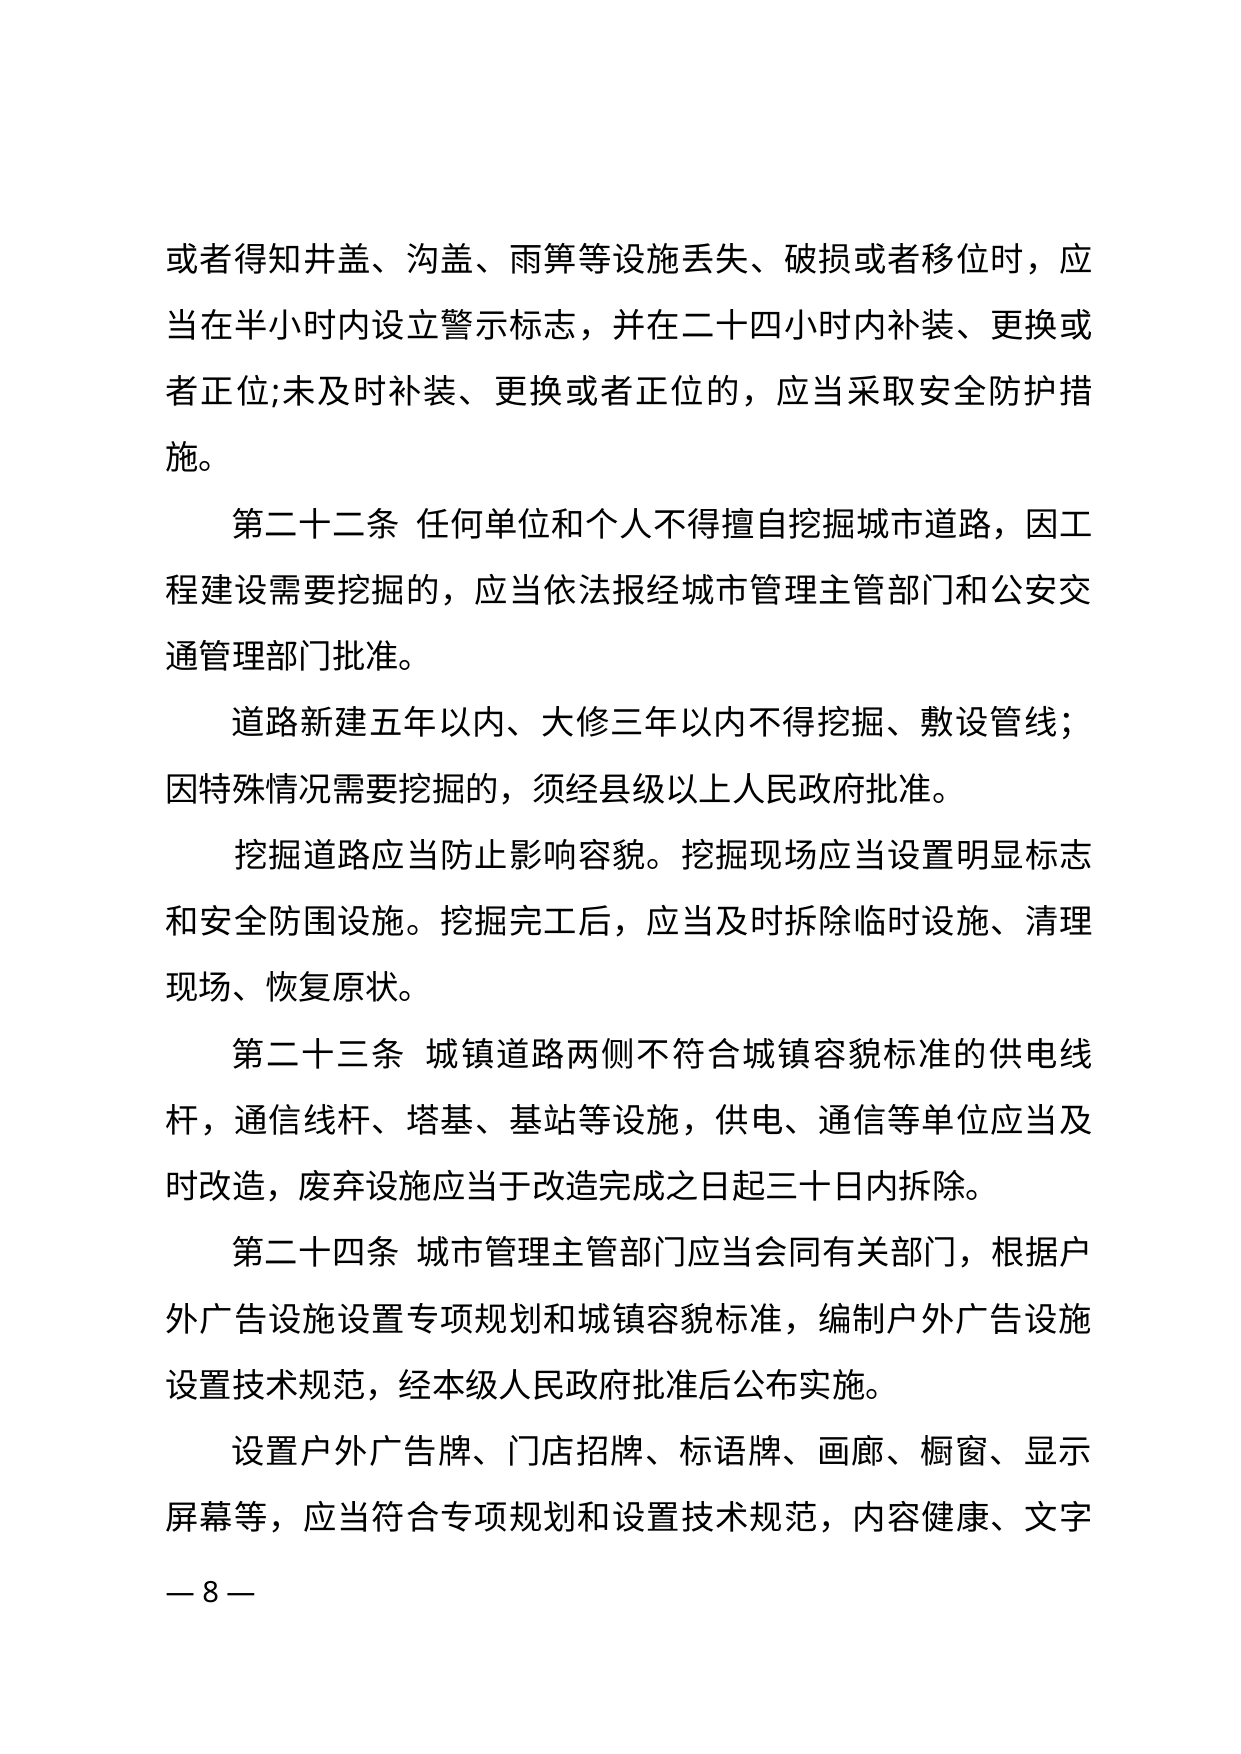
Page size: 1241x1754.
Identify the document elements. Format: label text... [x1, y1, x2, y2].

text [165, 223, 1093, 488]
text 挖掘道路应当防止影响容貌。挖掘现场应当设置明显标志和安全防围设施。挖掘完工后，应当及时拆除临时设施、清理现场、恢复原状。 [165, 819, 1093, 1018]
text 第二十二条 任何单位和个人不得擅自挖掘城市道路，因工程建设需要挖掘的，应当依法报经城市管理主管部门和公安交通管理部门批准。 [165, 488, 1093, 687]
text 道路新建五年以内、大修三年以内不得挖掘、敷设管线；因特殊情况需要挖掘的，须经县级以上人民政府批准。 [165, 687, 1093, 819]
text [165, 1416, 1093, 1548]
text 第二十三条 城镇道路两侧不符合城镇容貌标准的供电线杆，通信线杆、塔基、基站等设施，供电、通信等单位应当及时改造，废弃设施应当于改造完成之日起三十日内拆除。 [165, 1018, 1093, 1217]
text 第二十四条 城市管理主管部门应当会同有关部门，根据户外广告设施设置专项规划和城镇容貌标准，编制户外广告设施设置技术规范，经本级人民政府批准后公布实施。 [165, 1217, 1093, 1416]
